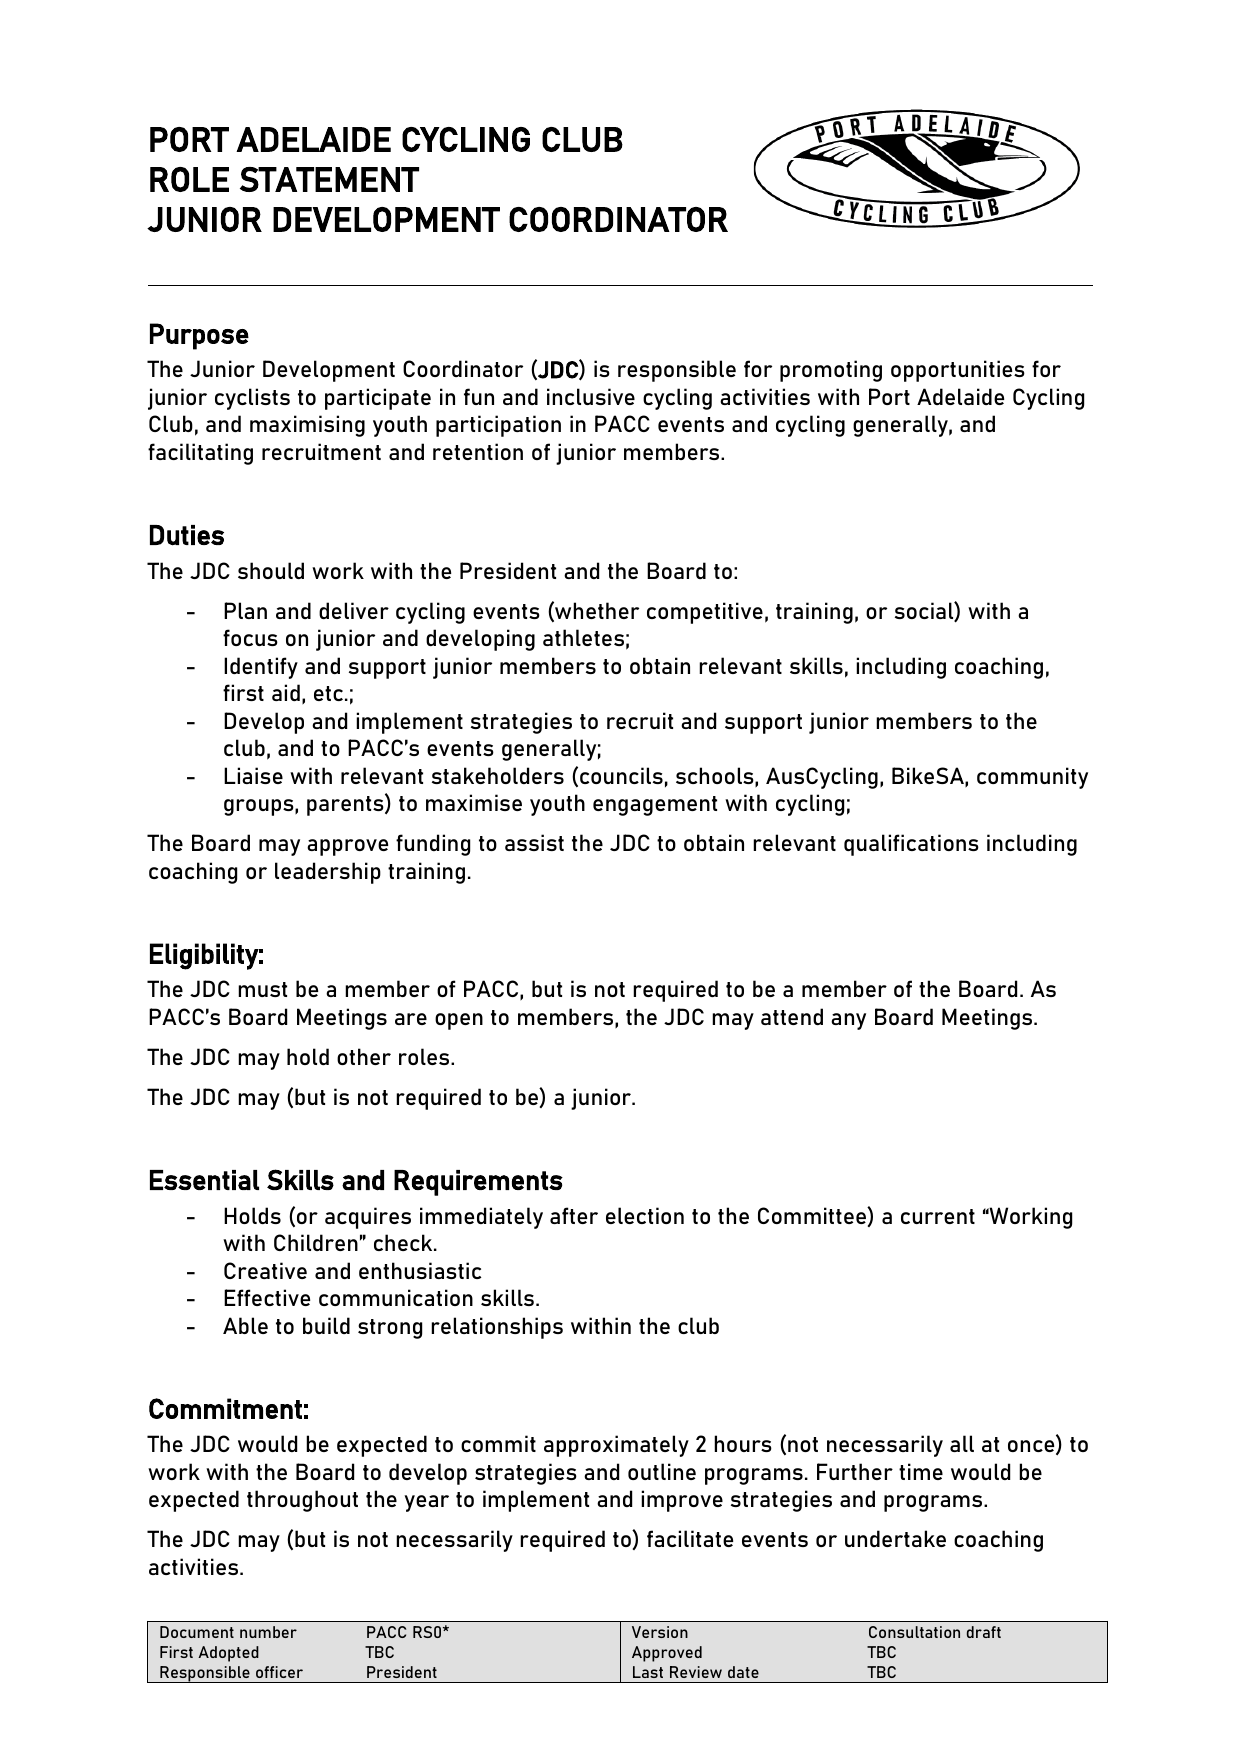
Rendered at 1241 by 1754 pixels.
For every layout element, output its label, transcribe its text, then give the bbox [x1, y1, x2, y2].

list Able to build strong relationships within the club [185, 1311, 1092, 1339]
list Creative and enthusiastic [185, 1256, 1092, 1284]
text The JDC may hold other roles. [148, 1042, 1092, 1070]
list Effective communication skills. [185, 1284, 1092, 1311]
text Purpose [148, 316, 1092, 349]
text The Board may approve funding to assist the JDC to obtain relevant qualifications including coaching or leadership training. [148, 829, 1092, 884]
text Commitment: [148, 1391, 1092, 1424]
list Plan and deliver cycling events (whether competitive, training, or social) with a focus on junior and developing athletes; [185, 596, 1092, 651]
text Eligibility: [148, 936, 1092, 969]
picture [753, 109, 1080, 228]
text The JDC should work with the President and the Board to: [148, 556, 1092, 584]
list Holds (or acquires immediately after election to the Committee) a current “Working with Children” check. [185, 1201, 1092, 1256]
text The JDC must be a member of PACC, but is not required to be a member of the Board. As PACC’s Board Meetings are open to members, the JDC may attend any Board Meetings. [148, 975, 1092, 1030]
list Liaise with relevant stakeholders (councils, schools, AusCycling, BikeSA, community groups, parents) to maximise youth engagement with cycling; [185, 761, 1092, 816]
text Essential Skills and Requirements [148, 1162, 1092, 1195]
text The JDC may (but is not necessarily required to) facilitate events or undertake coaching activities. [148, 1525, 1092, 1580]
list Identify and support junior members to obtain relevant skills, including coaching, first aid, etc.; [185, 651, 1092, 706]
list Develop and implement strategies to recruit and support junior members to the club, and to PACC’s events generally; [185, 706, 1092, 761]
text The JDC would be expected to commit approximately 2 hours (not necessarily all at once) to work with the Board to develop strategies and outline programs. Further time would be expected throughout the year to implement and improve strategies and programs. [148, 1430, 1092, 1512]
text The JDC may (but is not required to be) a junior. [148, 1082, 1092, 1110]
text The Junior Development Coordinator (JDC) is responsible for promoting opportunities for junior cyclists to participate in fun and inclusive cycling activities with Port Adelaide Cycling Club, and maximising youth participation in PACC events and cycling generally, and facilitating recruitment and retention of junior members. [148, 355, 1092, 465]
text Duties [148, 517, 1092, 550]
